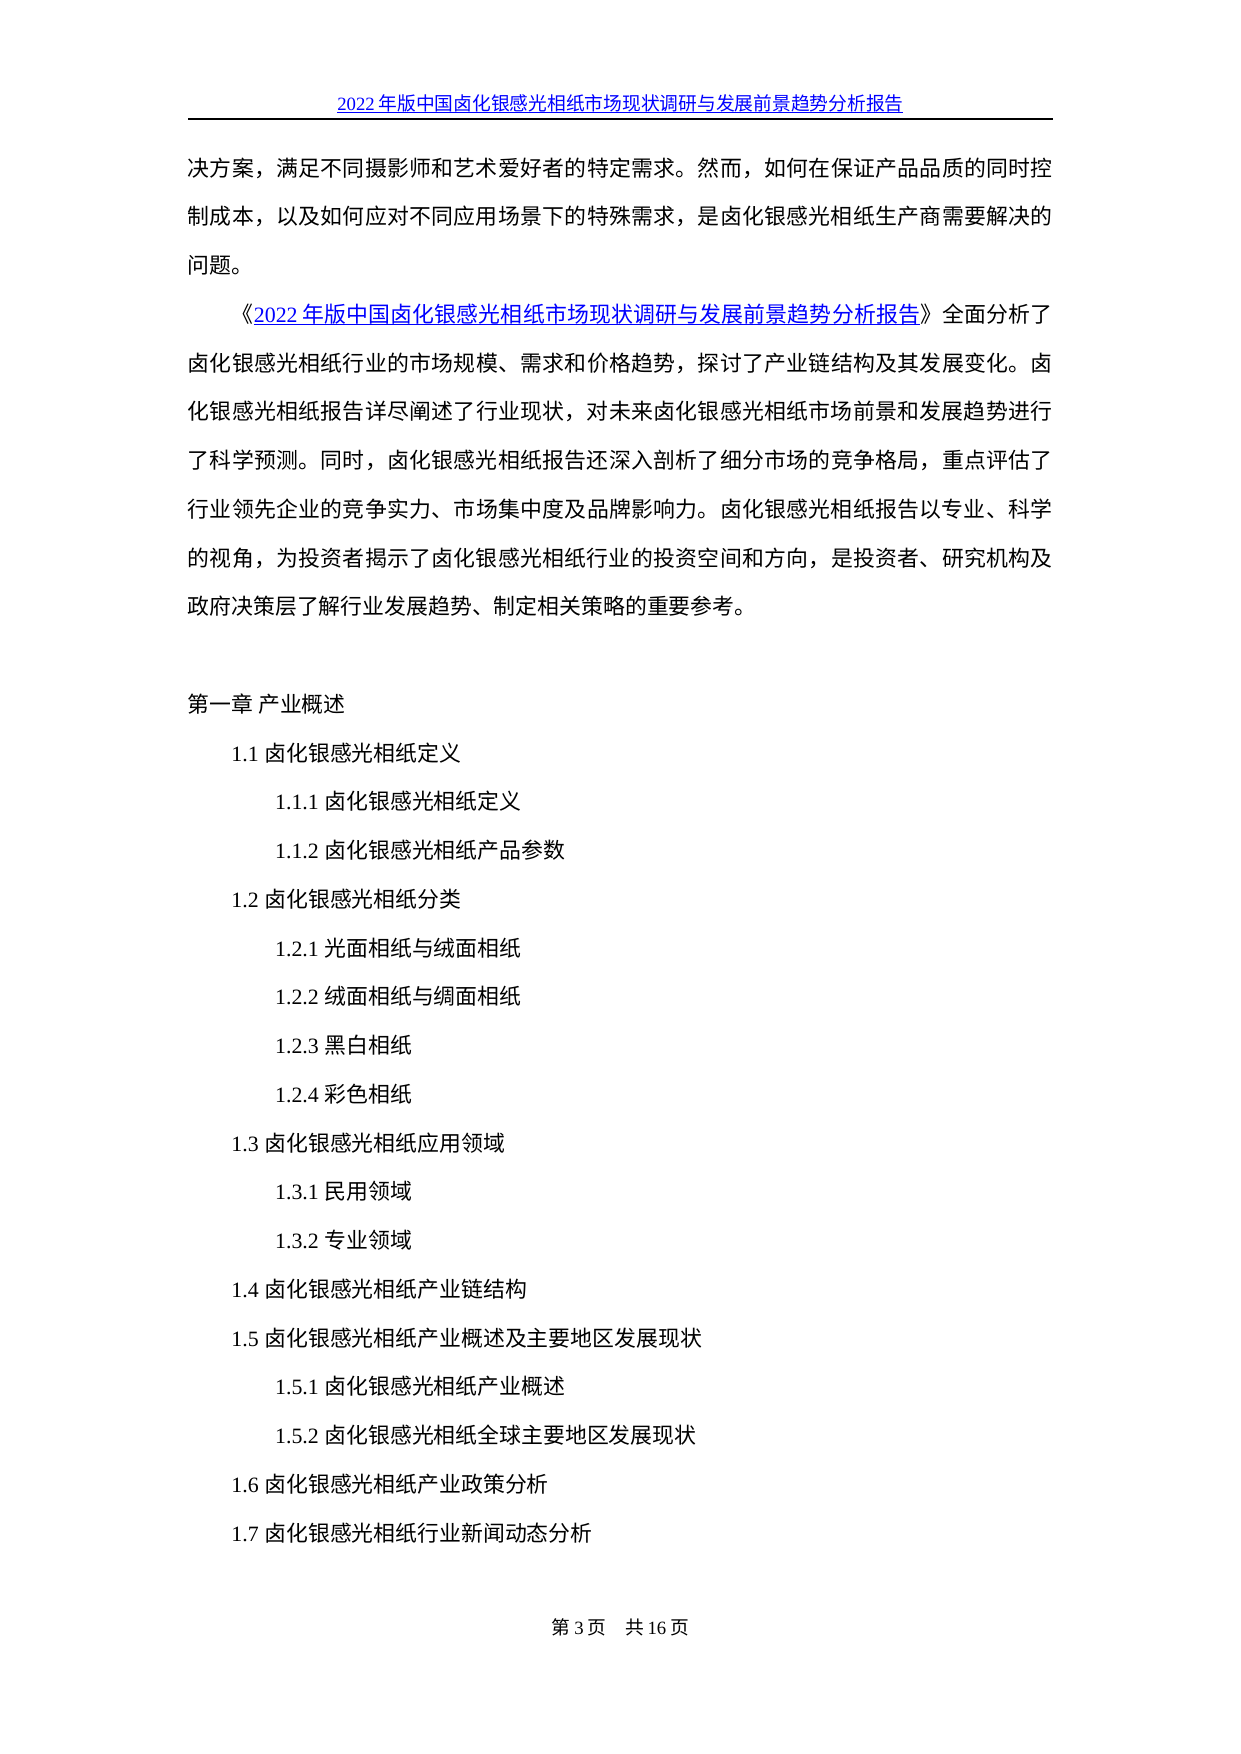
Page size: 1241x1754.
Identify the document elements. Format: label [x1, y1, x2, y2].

text [187, 150, 1053, 1548]
